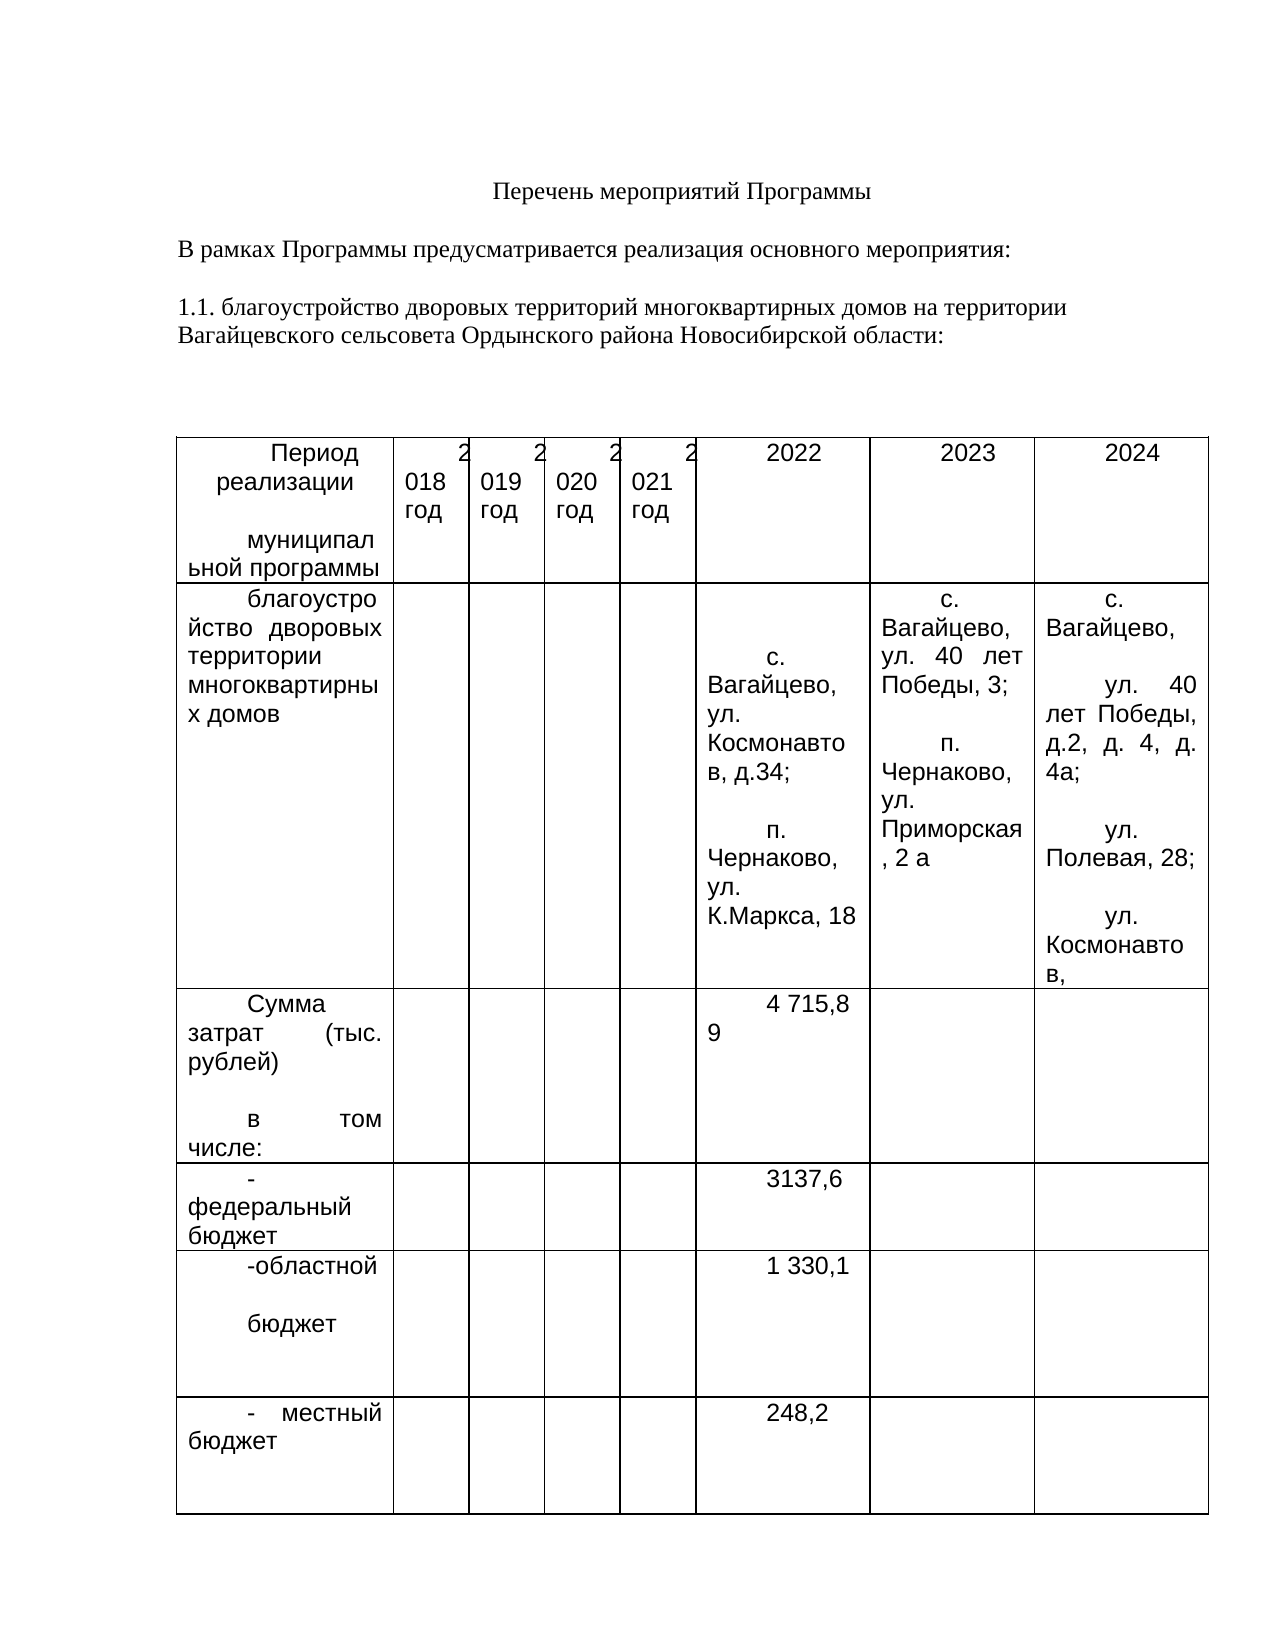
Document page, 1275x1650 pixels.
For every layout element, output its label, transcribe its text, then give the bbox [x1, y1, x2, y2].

table_header 2022 [697, 438, 869, 582]
table_cell [1035, 1251, 1208, 1396]
table_cell [621, 989, 695, 1162]
table_cell [394, 989, 468, 1162]
table_header 2021 год [621, 438, 695, 582]
table_cell [394, 1251, 468, 1396]
table_cell [1035, 1398, 1208, 1513]
table_cell [871, 1398, 1034, 1513]
table_cell [871, 1251, 1034, 1396]
table_cell [1035, 989, 1208, 1162]
table_cell [545, 1398, 619, 1513]
table_cell 3137,6 [697, 1164, 869, 1250]
table_cell с. Вагайцево, ул. Космонавтов, д.34; п. Чернаково, ул. К.Маркса, 18 [697, 584, 869, 987]
table_cell [394, 584, 468, 987]
table_cell благоустройство дворовых территории многоквартирных домов [177, 584, 393, 987]
table_cell [470, 989, 544, 1162]
table_cell - федеральный бюджет [177, 1164, 393, 1250]
table_cell [1035, 1164, 1208, 1250]
table_cell [871, 989, 1034, 1162]
table_cell [470, 1251, 544, 1396]
table_header 2023 [871, 438, 1034, 582]
table_cell [621, 1164, 695, 1250]
text 1.1. благоустройство дворовых территорий многоквартирных домов на территории Вагайцевского сельсовета Ордынского района Новосибирской области: [177, 292, 1186, 349]
table_cell 248,2 [697, 1398, 869, 1513]
table_cell 4 715,89 [697, 989, 869, 1162]
table_cell [545, 1251, 619, 1396]
table_cell [871, 1164, 1034, 1250]
table_cell [545, 1164, 619, 1250]
table_header Период реализации муниципальной программы [177, 438, 393, 582]
table_cell [545, 989, 619, 1162]
table_cell -областной бюджет [177, 1251, 393, 1396]
text В рамках Программы предусматривается реализация основного мероприятия: [177, 234, 1186, 263]
table_cell [621, 1251, 695, 1396]
table_cell [470, 1398, 544, 1513]
text Перечень мероприятий Программы [177, 176, 1186, 205]
table_cell с. Вагайцево, ул. 40 лет Победы, 3; п. Чернаково, ул. Приморская, 2 а [871, 584, 1034, 987]
table_cell с. Вагайцево, ул. 40 лет Победы, д.2, д. 4, д. 4а; ул. Полевая, 28; ул. Космонавтов, [1035, 584, 1208, 987]
table_cell Сумма затрат (тыс. рублей) в том числе: [177, 989, 393, 1162]
table_cell [545, 584, 619, 987]
table_cell [470, 584, 544, 987]
table_header 2020 год [545, 438, 619, 582]
table_cell [621, 1398, 695, 1513]
table_header 2018 год [394, 438, 468, 582]
table_cell [394, 1398, 468, 1513]
table_cell [621, 584, 695, 987]
table_cell [394, 1164, 468, 1250]
table_header 2019 год [470, 438, 544, 582]
table_cell 1 330,1 [697, 1251, 869, 1396]
table_cell - местный бюджет [177, 1398, 393, 1513]
table_header 2024 [1035, 438, 1208, 582]
table_cell [470, 1164, 544, 1250]
